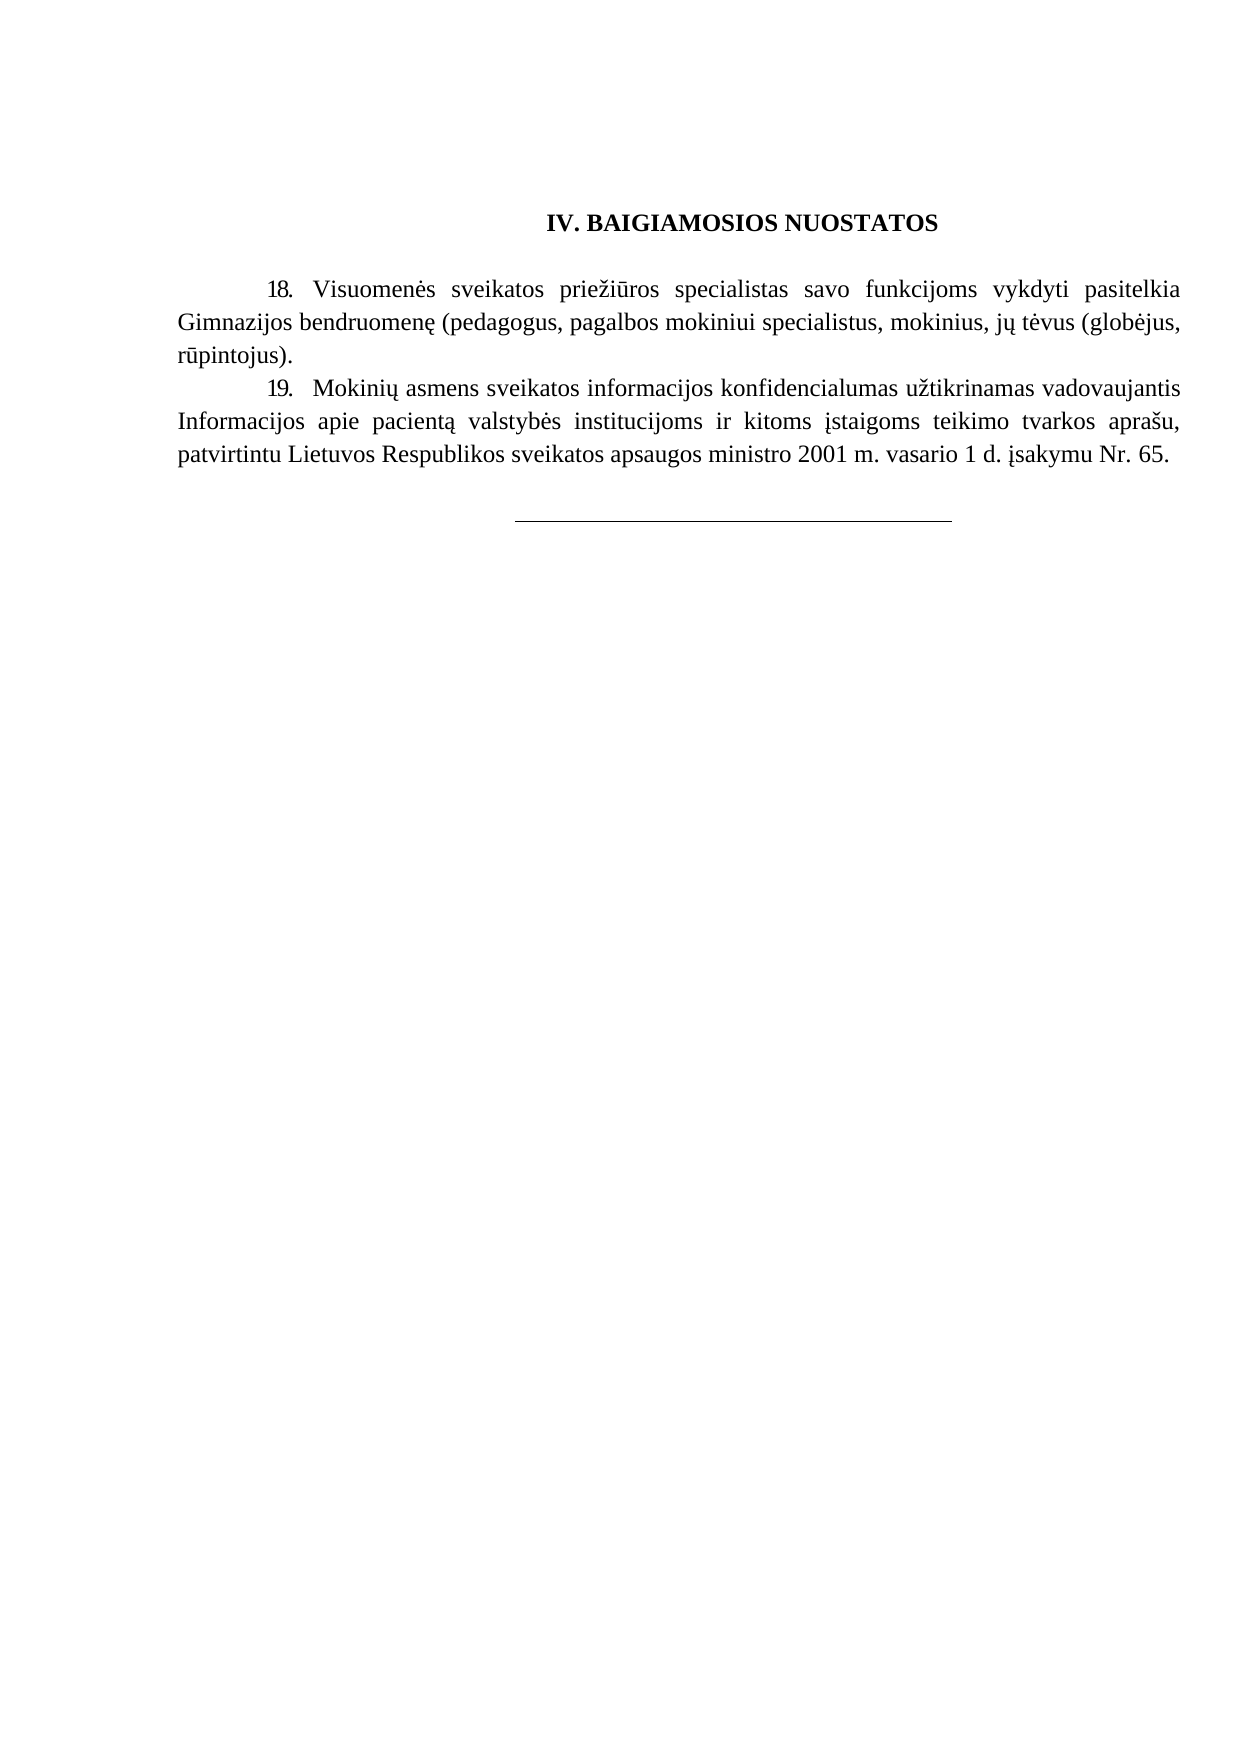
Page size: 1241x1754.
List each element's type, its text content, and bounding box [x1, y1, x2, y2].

list Mokinių asmens sveikatos informacijos konfidencialumas užtikrinamas vadovaujantis Informacijos apie pacientą valstybės institucijoms ir kitoms įstaigoms teikimo tvarkos aprašu, patvirtintu Lietuvos Respublikos sveikatos apsaugos ministro 2001 m. vasario 1 d. įsakymu Nr. 65. [177, 373, 1182, 468]
list Visuomenės sveikatos priežiūros specialistas savo funkcijoms vykdyti pasitelkia Gimnazijos bendruomenę (pedagogus, pagalbos mokiniui specialistus, mokinius, jų tėvus (globėjus, rūpintojus). [177, 274, 1181, 369]
subtitle BAIGIAMOSIOS NUOSTATOS [546, 208, 1192, 237]
